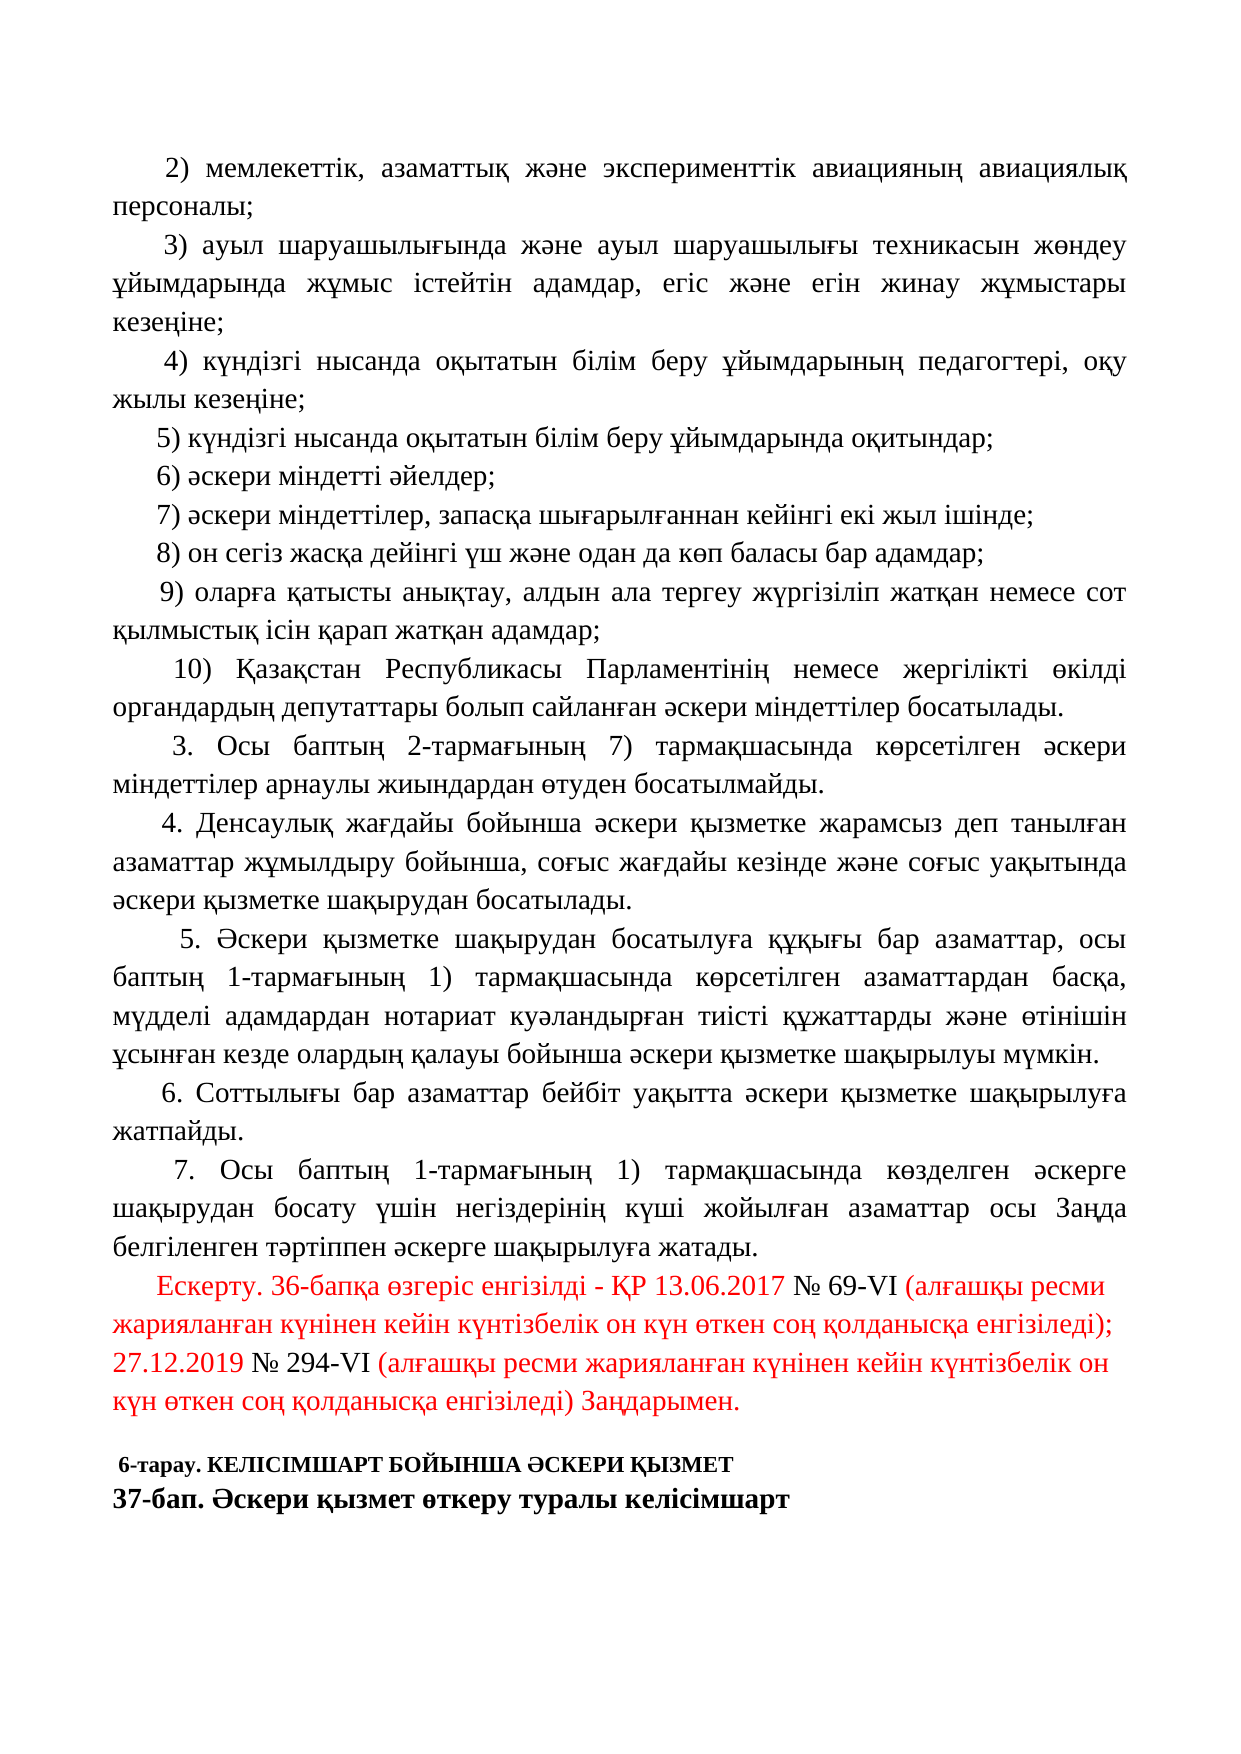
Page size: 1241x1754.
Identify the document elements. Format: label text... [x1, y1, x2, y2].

text 6) әскери мiндеттi әйелдер; [112, 458, 1128, 492]
text 7) әскери мiндеттілер, запасқа шығарылғаннан кейiнгі екi жыл ішінде; [112, 497, 1128, 530]
text 8) он сегiз жасқа дейiнгі үш және одан да көп баласы бар адамдар; [112, 535, 1128, 569]
text 5) күндiзгi нысанда оқытатын бiлiм беру ұйымдарында оқитындар; [112, 420, 1128, 453]
text 4) күндiзгi нысанда оқытатын бiлiм беру ұйымдарының педагогтері, оқу жылы кезеңiне; [112, 343, 1128, 415]
text 7. Осы баптың 1-тармағының 1) тармақшасында көзделген әскерге шақырудан босату үшін негiздерiнің күші жойылған азаматтар осы Заңда белгiленген тәртіппен әскерге шақырылуға жатады. [112, 1152, 1128, 1263]
text 3) ауыл шаруашылығында және ауыл шаруашылығы техникасын жөндеу ұйымдарында жұмыс iстейтiн адамдар, егіс және егiн жинау жұмыстары кезеңiне; [112, 227, 1128, 338]
text 37-бап. Әскери қызмет өткеру туралы келiсімшарт [112, 1481, 1128, 1515]
text 9) оларға қатысты анықтау, алдын ала тергеу жүргiзiлiп жатқан немесе сот қылмыстық iсін қарап жатқан адамдар; [112, 574, 1128, 646]
text 10) Қазақстан Республикасы Парламентiнiң немесе жергіліктi өкілді органдардың депутаттары болып сайланған әскери міндеттілер босатылады. [112, 651, 1128, 723]
text 6. Соттылығы бар азаматтар бейбiт уақытта әскери қызметке шақырылуға жатпайды. [112, 1075, 1128, 1147]
text 6-тарау. КЕЛІСІМШАРТ БОЙЫНША ӘСКЕРИ ҚЫЗМЕТ [112, 1451, 1128, 1477]
text 4. Денсаулық жағдайы бойынша әскери қызметке жарамсыз деп танылған азаматтар жұмылдыру бойынша, соғыс жағдайы кезінде және соғыс уақытында әскери қызметке шақырудан босатылады. [112, 805, 1128, 916]
text 3. Осы баптың 2-тармағының 7) тармақшасында көрсетілген әскери міндеттілер арнаулы жиындардан өтуден босатылмайды. [112, 728, 1128, 800]
text 5. Әскери қызметке шақырудан босатылуға құқығы бар азаматтар, осы баптың 1-тармағының 1) тармақшасында көрсетілген азаматтардан басқа, мүдделі адамдардан нотариат куәландырған тиісті құжаттарды және өтінішін ұсынған кезде олардың қалауы бойынша әскери қызметке шақырылуы мүмкiн. [112, 921, 1128, 1070]
text 2) мемлекеттiк, азаматтық және эксперименттік авиацияның авиациялық персоналы; [112, 150, 1128, 222]
text Ескерту. 36-бапқа өзгеріс енгізілді - ҚР 13.06.2017 № 69-VI (алғашқы ресми жарияланған күнінен кейін күнтізбелік он күн өткен соң қолданысқа енгізіледі); 27.12.2019 № 294-VІ (алғашқы ресми жарияланған күнінен кейін күнтізбелік он күн өткен соң қолданысқа енгізіледі) Заңдарымен. [112, 1268, 1128, 1447]
